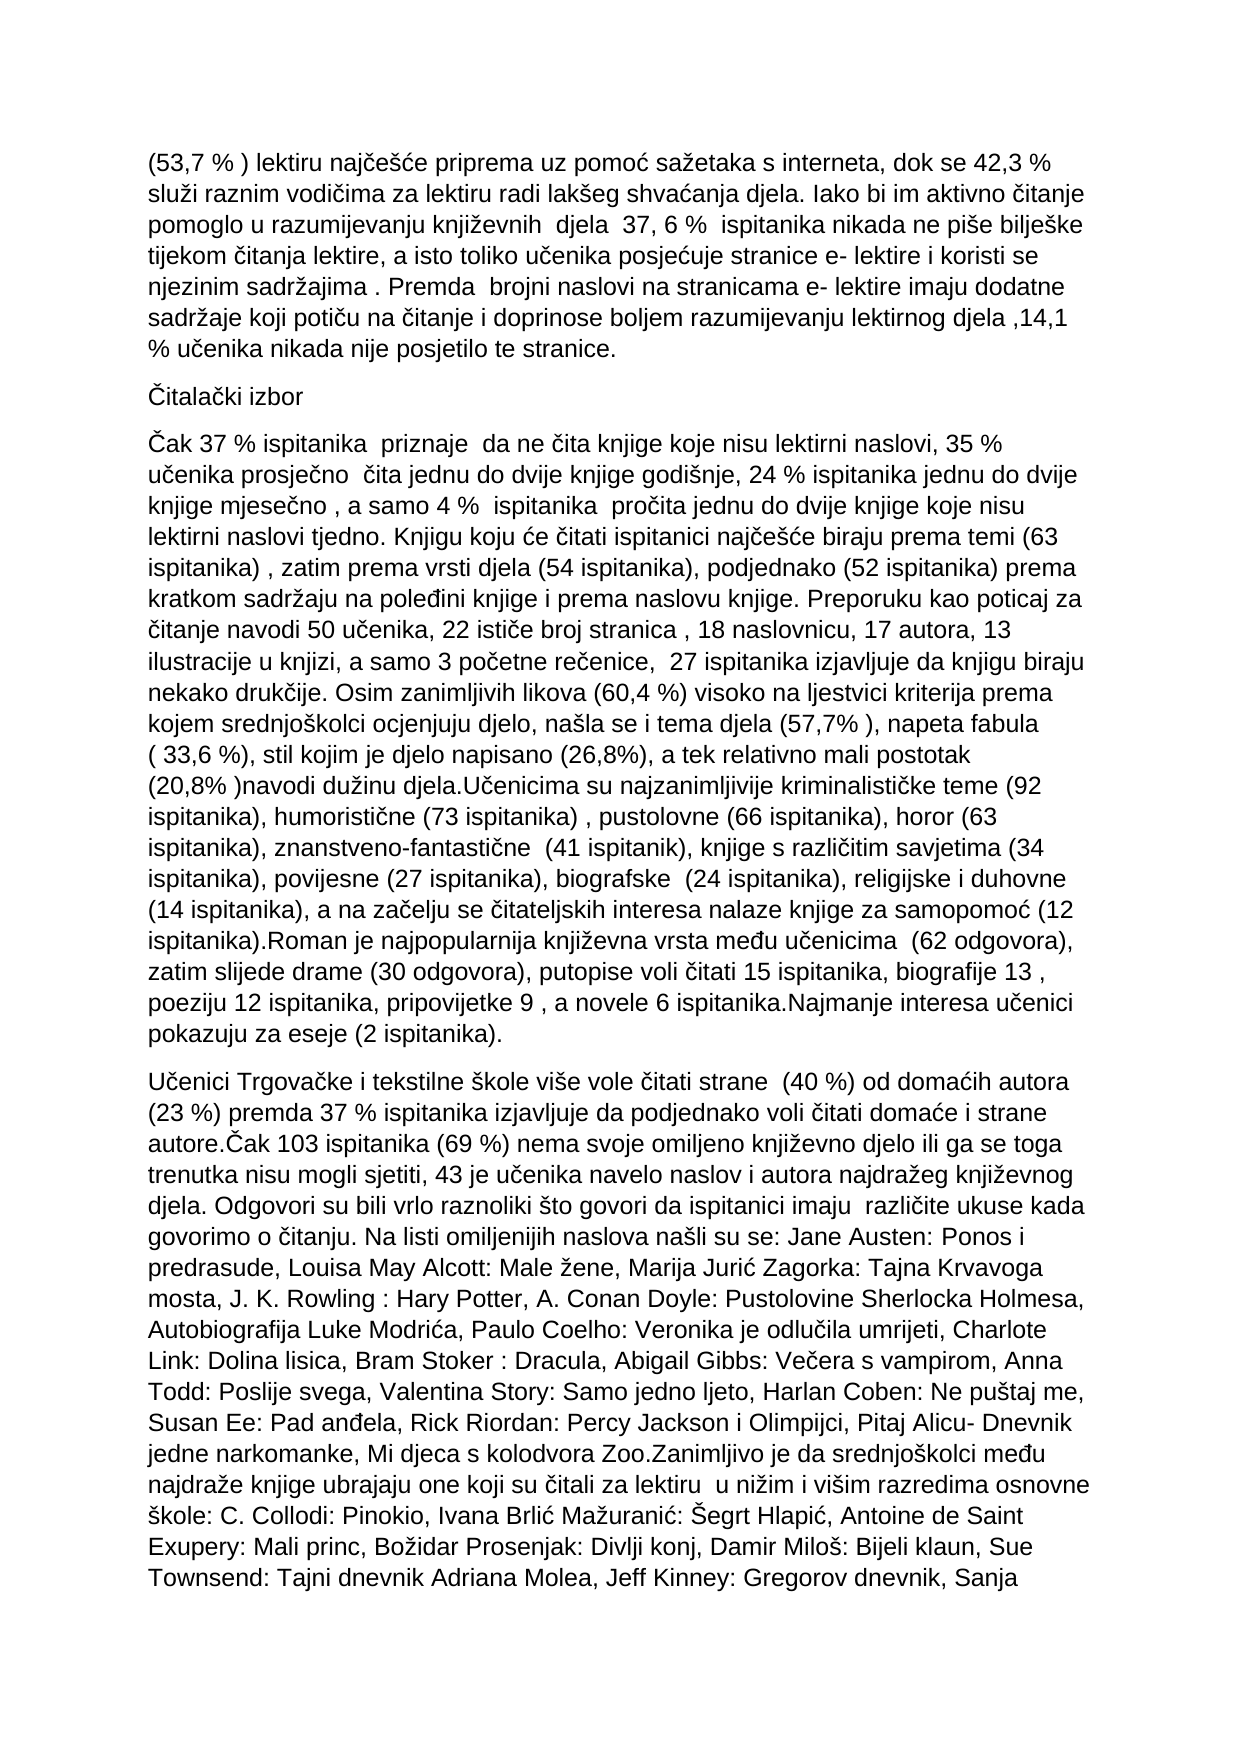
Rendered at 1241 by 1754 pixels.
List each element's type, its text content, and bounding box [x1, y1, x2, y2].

text Čitalački izbor [148, 382, 1093, 410]
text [148, 1067, 1093, 1592]
text Čak 37 % ispitanika priznaje da ne čita knjige koje nisu lektirni naslovi, 35 % učenika prosječno čita jednu do dvije knjige godišnje, 24 % ispitanika jednu do dvije knjige mjesečno , a samo 4 % ispitanika pročita jednu do dvije knjige koje nisu lektirni naslovi tjedno. Knjigu koju će čitati ispitanici najčešće biraju prema temi (63 ispitanika) , zatim prema vrsti djela (54 ispitanika), podjednako (52 ispitanika) prema kratkom sadržaju na poleđini knjige i prema naslovu knjige. Preporuku kao poticaj za čitanje navodi 50 učenika, 22 ističe broj stranica , 18 naslovnicu, 17 autora, 13 ilustracije u knjizi, a samo 3 početne rečenice, 27 ispitanika izjavljuje da knjigu biraju nekako drukčije. Osim zanimljivih likova (60,4 %) visoko na ljestvici kriterija prema kojem srednjoškolci ocjenjuju djelo, našla se i tema djela (57,7% ), napeta fabula ( 33,6 %), stil kojim je djelo napisano (26,8%), a tek relativno mali postotak (20,8% )navodi dužinu djela.Učenicima su najzanimljivije kriminalističke teme (92 ispitanika), humoristične (73 ispitanika) , pustolovne (66 ispitanika), horor (63 ispitanika), znanstveno-fantastične (41 ispitanik), knjige s različitim savjetima (34 ispitanika), povijesne (27 ispitanika), biografske (24 ispitanika), religijske i duhovne (14 ispitanika), a na začelju se čitateljskih interesa nalaze knjige za samopomoć (12 ispitanika).Roman je najpopularnija književna vrsta među učenicima (62 odgovora), zatim slijede drame (30 odgovora), putopise voli čitati 15 ispitanika, biografije 13 , poeziju 12 ispitanika, pripovijetke 9 , a novele 6 ispitanika.Najmanje interesa učenici pokazuju za eseje (2 ispitanika). [148, 429, 1093, 1048]
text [148, 148, 1093, 363]
